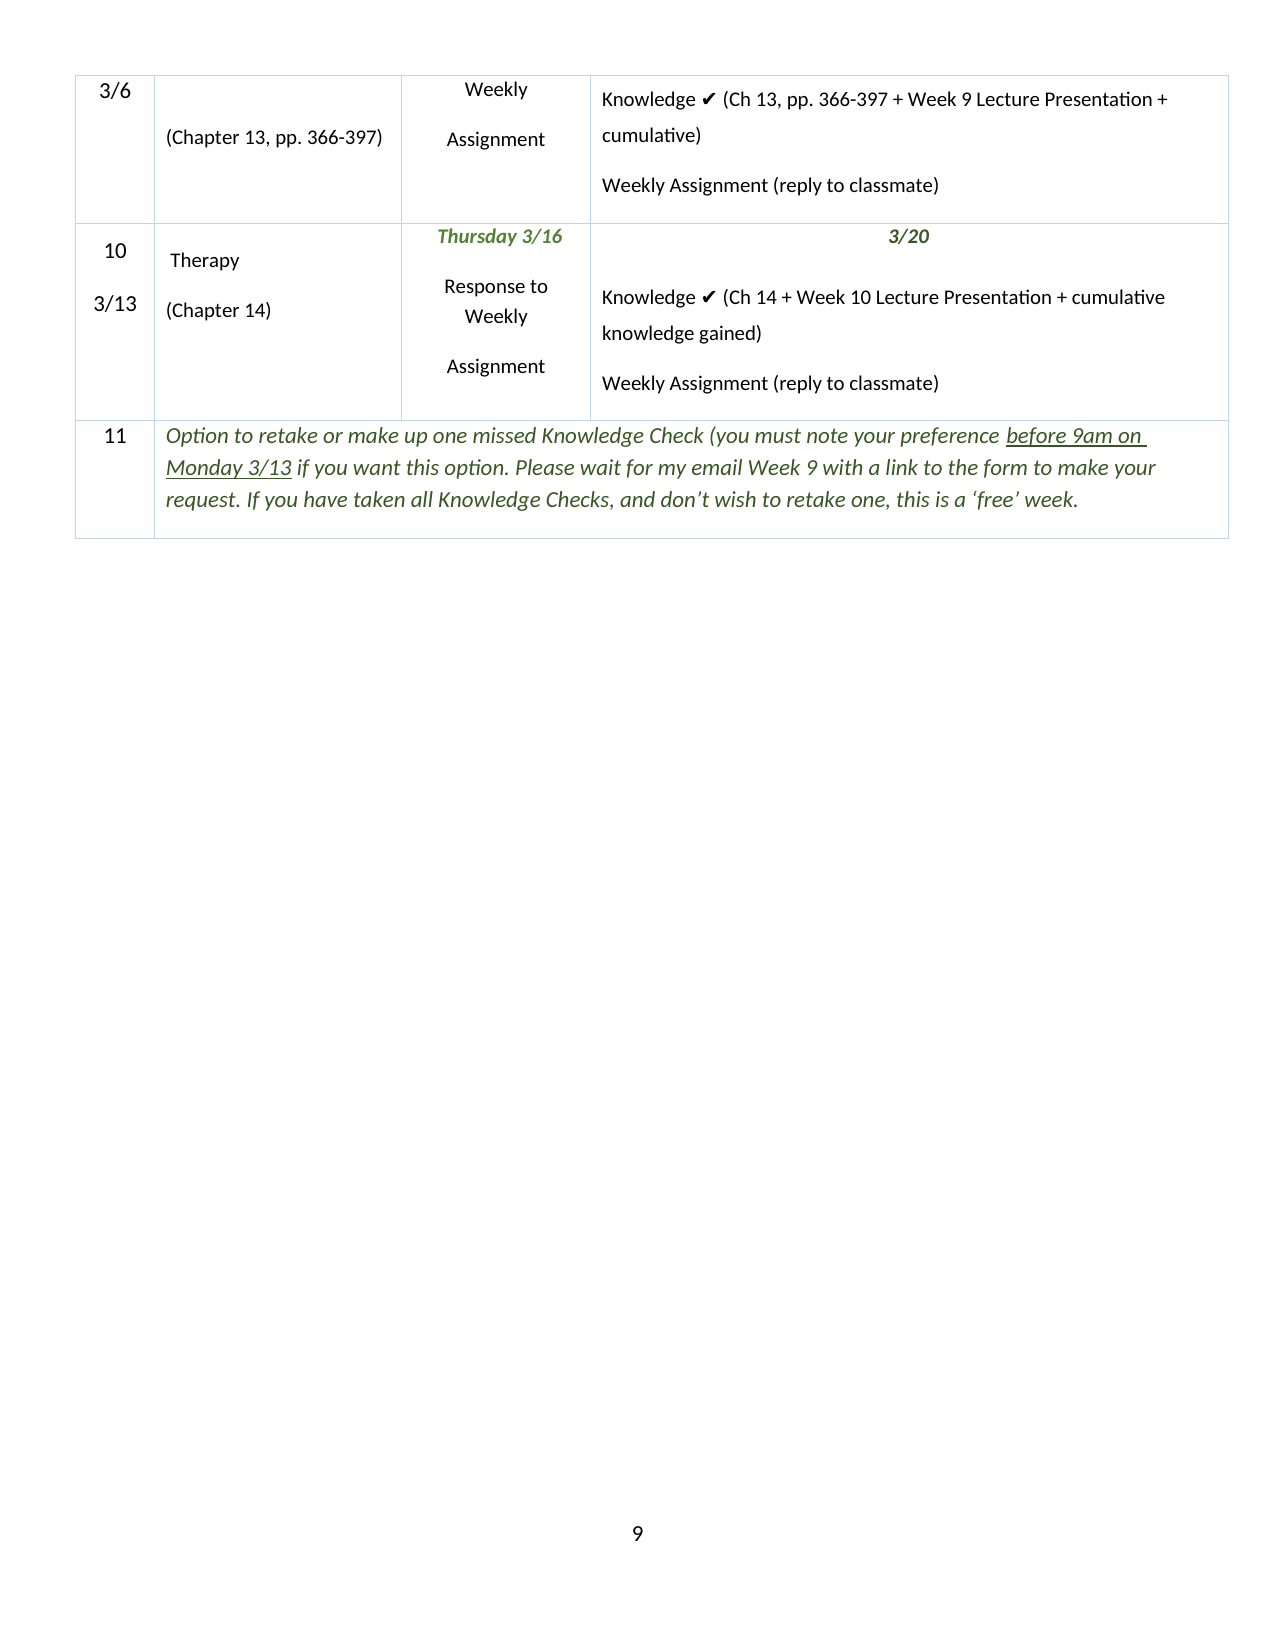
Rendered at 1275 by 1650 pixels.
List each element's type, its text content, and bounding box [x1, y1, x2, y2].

table_cell 9 3/6 [76, 76, 154, 223]
table_cell 11 [76, 421, 154, 538]
table_cell 10 3/13 [76, 224, 154, 420]
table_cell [155, 76, 401, 223]
table_cell Option to retake or make up one missed Knowledge Check (you must note your preference before 9am on Monday 3/13 if you want this option. Please wait for my email Week 9 with a link to the form to make your request. If you have taken all Knowledge Checks, and don’t wish to retake one, this is a ‘free’ week. [155, 421, 1228, 538]
table_cell Therapy (Chapter 14) [155, 224, 401, 420]
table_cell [591, 76, 1228, 223]
table_cell Thursday 3/16 Response to Weekly Assignment [402, 224, 590, 420]
table_cell 3/20 Knowledge ✔ (Ch 14 + Week 10 Lecture Presentation + cumulative knowledge gained) Weekly Assignment (reply to classmate) [591, 224, 1228, 420]
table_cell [402, 76, 590, 223]
